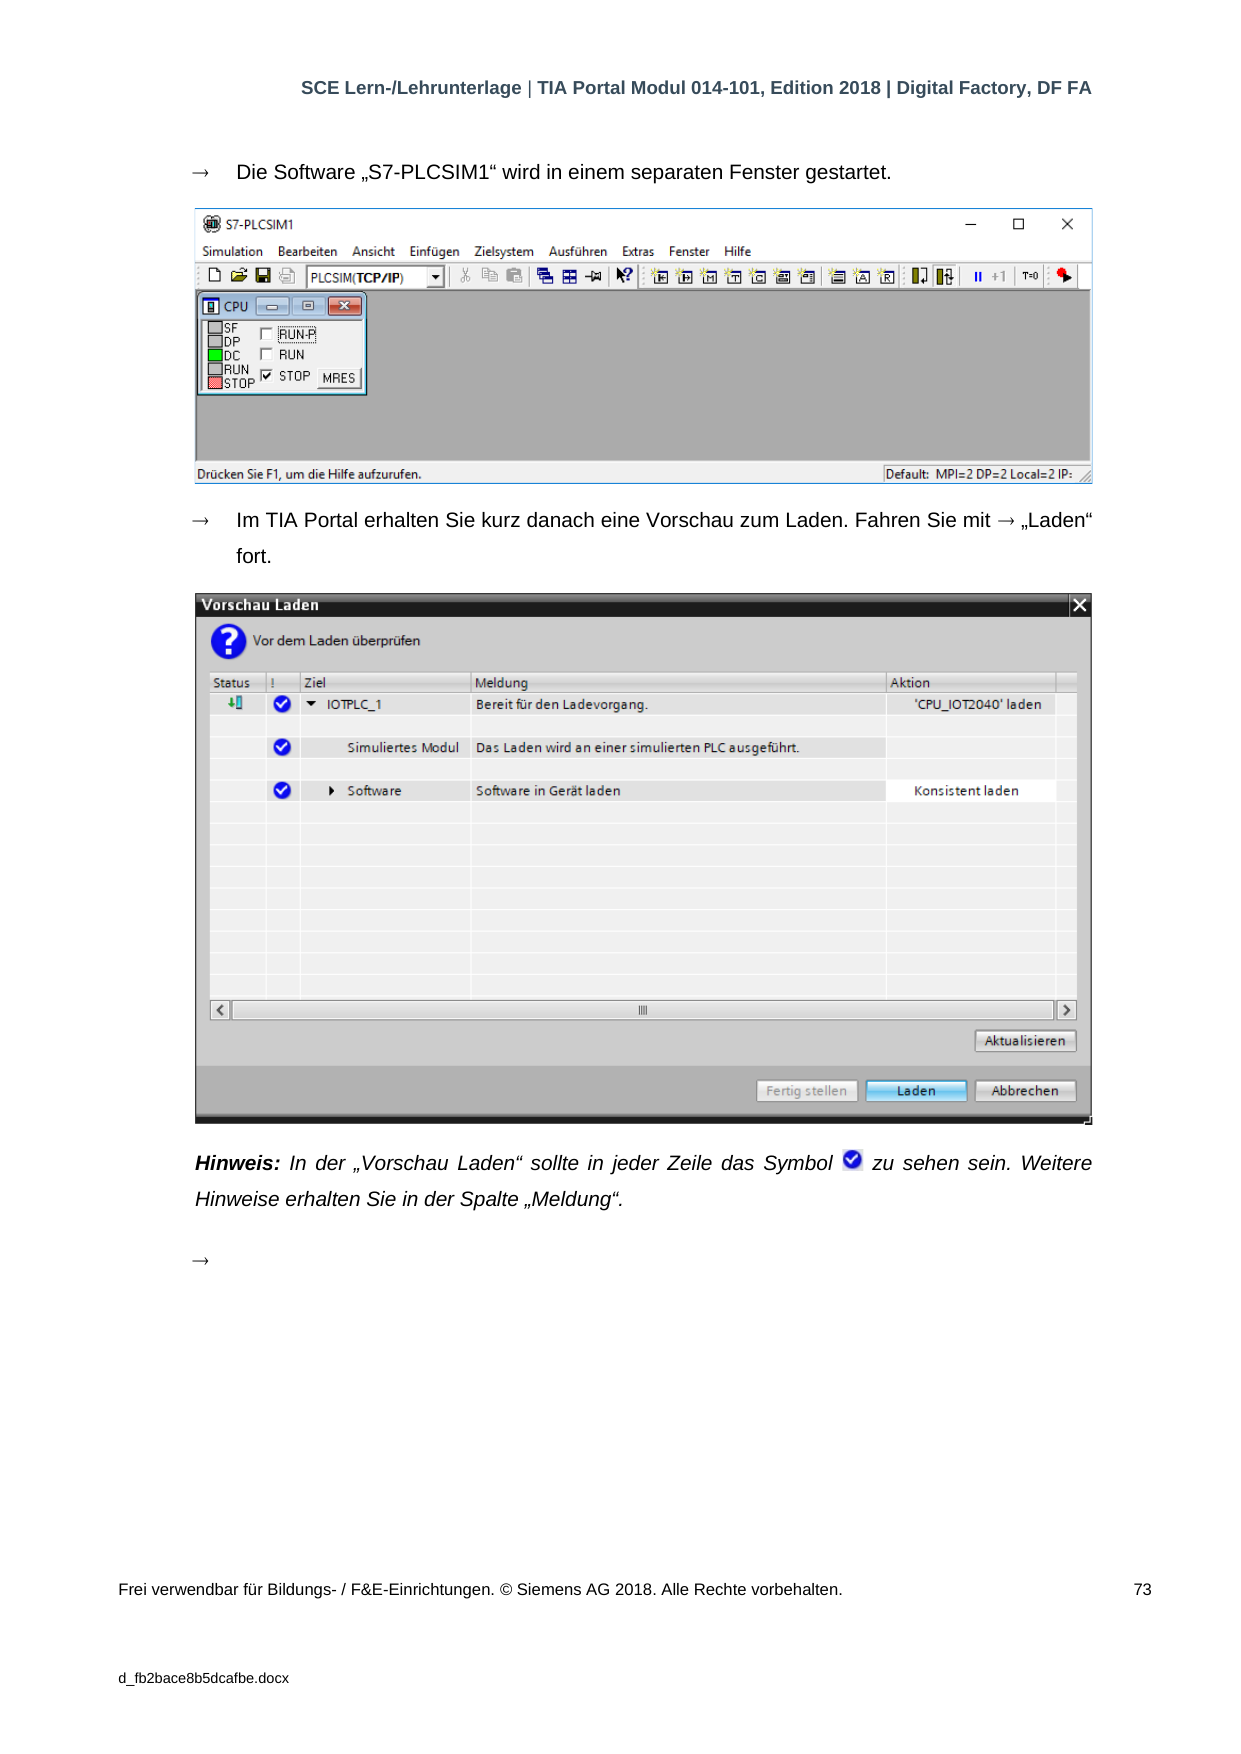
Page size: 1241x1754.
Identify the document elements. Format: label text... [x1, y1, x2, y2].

text Im TIA Portal erhalten Sie kurz danach eine Vorschau zum Laden. Fahren Sie mit „Laden“ fort. [192, 508, 1092, 568]
text Hinweis: In der „Vorschau Laden“ sollte in jeder Zeile das Symbol zu sehen sein. Weitere Hinweise erhalten Sie in der Spalte „Meldung“. [195, 1149, 1092, 1211]
picture [194, 592, 1093, 1125]
text Die Software „S7-PLCSIM1“ wird in einem separaten Fenster gestartet. [192, 160, 1092, 184]
picture [194, 208, 1093, 484]
picture [842, 1149, 864, 1171]
